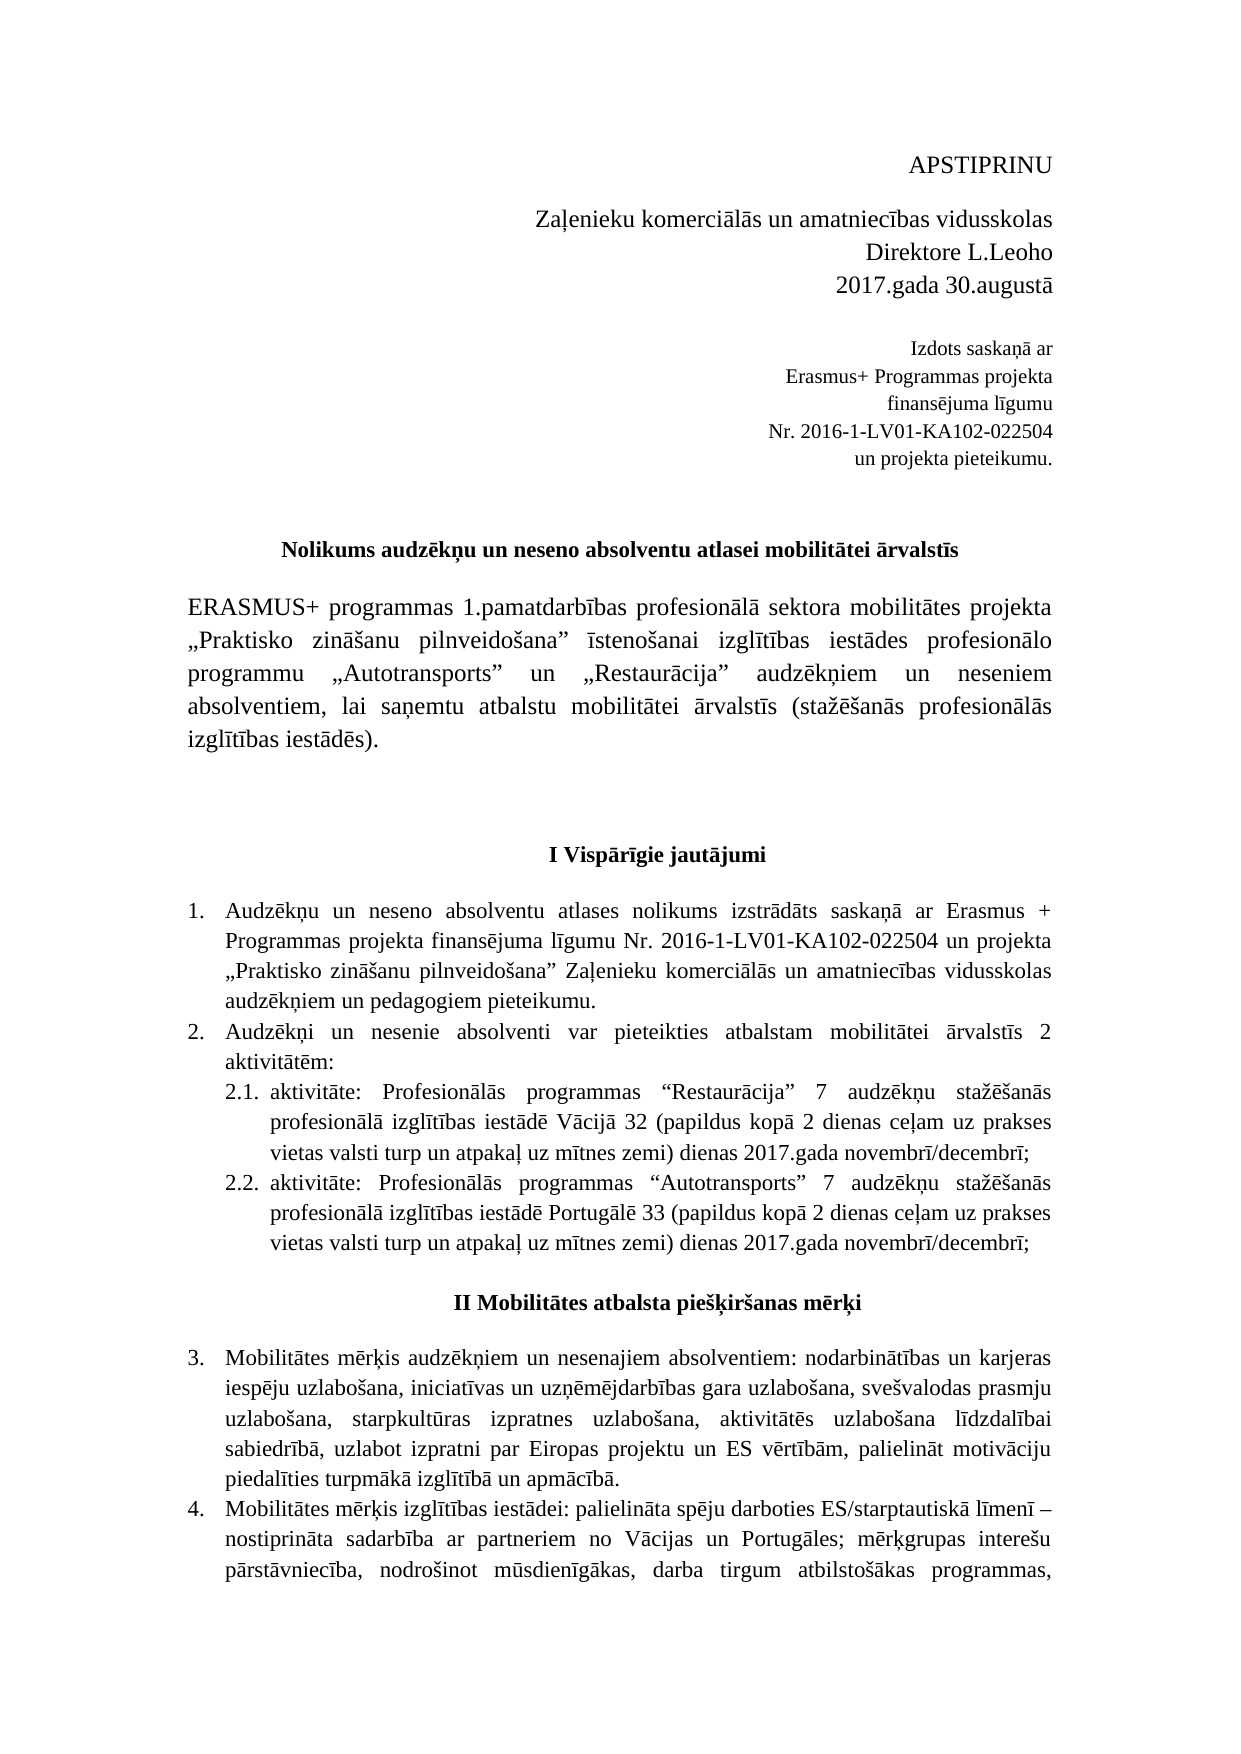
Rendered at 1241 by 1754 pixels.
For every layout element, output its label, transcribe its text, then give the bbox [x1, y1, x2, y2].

text Izdots saskaņā ar [187, 336, 1053, 360]
list aktivitāte: Profesionālās programmas “Autotransports” 7 audzēkņu stažēšanās profesionālā izglītības iestādē Portugālē 33 (papildus kopā 2 dienas ceļam uz prakses vietas valsti turp un atpakaļ uz mītnes zemi) dienas 2017.gada novembrī/decembrī; [225, 1169, 1053, 1256]
list Audzēkņu un neseno absolventu atlases nolikums izstrādāts saskaņā ar Erasmus + Programmas projekta finansējuma līgumu Nr. 2016-1-LV01-KA102-022504 un projekta „Praktisko zināšanu pilnveidošana” Zaļenieku komerciālās un amatniecības vidusskolas audzēkņiem un pedagogiem pieteikumu. [187, 897, 1053, 1014]
text Nolikums audzēkņu un neseno absolventu atlasei mobilitātei ārvalstīs [187, 536, 1053, 562]
text Erasmus+ Programmas projekta [187, 363, 1053, 388]
text I Vispārīgie jautājumi [187, 841, 1053, 868]
text 2017.gada 30.augustā [187, 270, 1053, 299]
text Direktore L.Leoho [187, 237, 1053, 266]
text un projekta pieteikumu. [187, 446, 1053, 470]
text Zaļenieku komerciālās un amatniecības vidusskolas [187, 204, 1053, 233]
list Audzēkņi un nesenie absolventi var pieteikties atbalstam mobilitātei ārvalstīs 2 aktivitātēm: [187, 1018, 1053, 1074]
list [187, 1524, 1053, 1581]
text II Mobilitātes atbalsta piešķiršanas mērķi [187, 1289, 1053, 1315]
list aktivitāte: Profesionālās programmas “Restaurācija” 7 audzēkņu stažēšanās profesionālā izglītības iestādē Vācijā 32 (papildus kopā 2 dienas ceļam uz prakses vietas valsti turp un atpakaļ uz mītnes zemi) dienas 2017.gada novembrī/decembrī; [225, 1078, 1053, 1165]
list Mobilitātes mērķis audzēkņiem un nesenajiem absolventiem: nodarbinātības un karjeras iespēju uzlabošana, iniciatīvas un uzņēmējdarbības gara uzlabošana, svešvalodas prasmju uzlabošana, starpkultūras izpratnes uzlabošana, aktivitātēs uzlabošana līdzdalībai sabiedrībā, uzlabot izpratni par Eiropas projektu un ES vērtībām, palielināt motivāciju piedalīties turpmākā izglītībā un apmācībā. [187, 1344, 1053, 1491]
text ERASMUS+ programmas 1.pamatdarbības profesionālā sektora mobilitātes projekta „Praktisko zināšanu pilnveidošana” īstenošanai izglītības iestādes profesionālo programmu „Autotransports” un „Restaurācija” audzēkņiem un neseniem absolventiem, lai saņemtu atbalstu mobilitātei ārvalstīs (stažēšanās profesionālās izglītības iestādēs). [187, 592, 1053, 752]
text APSTIPRINU [187, 150, 1053, 179]
text Nr. 2016-1-LV01-KA102-022504 [187, 419, 1053, 443]
text finansējuma līgumu [187, 391, 1053, 415]
